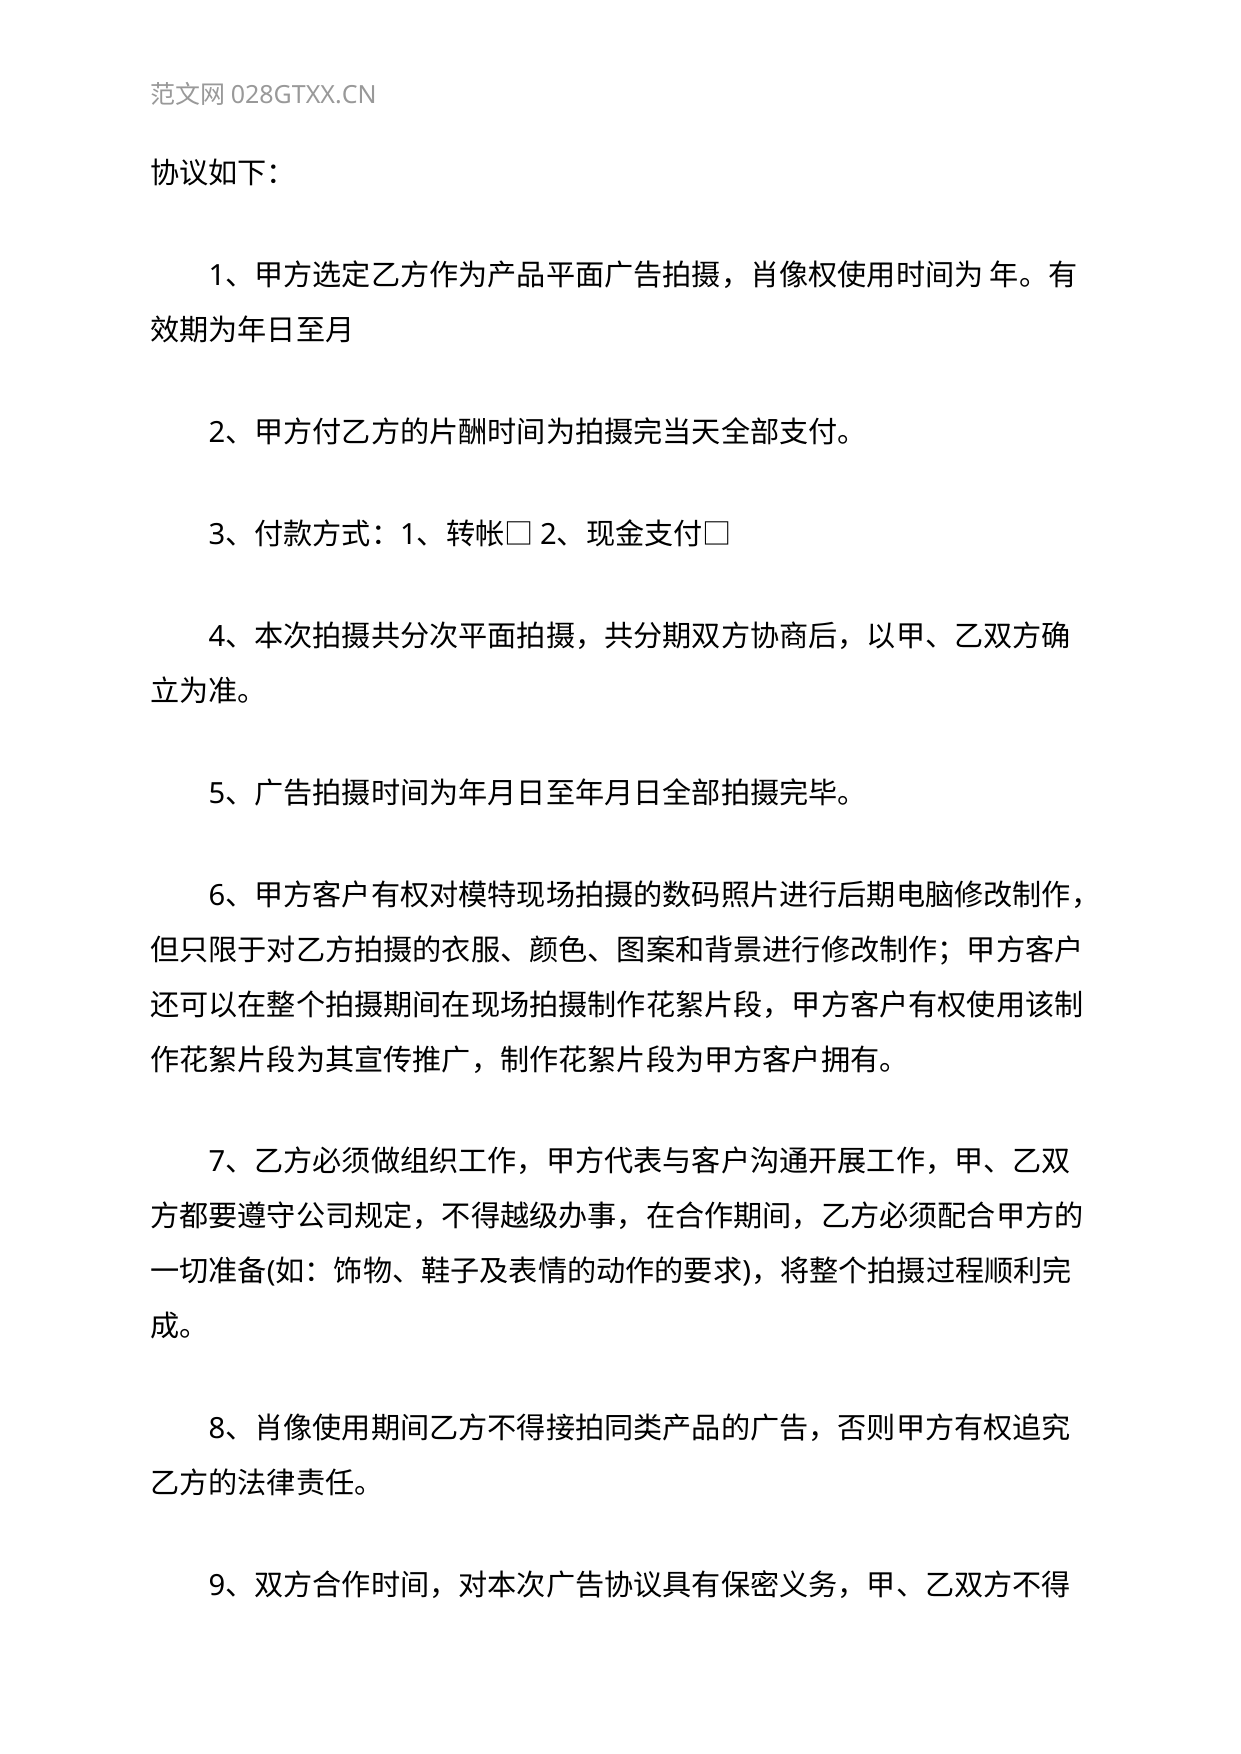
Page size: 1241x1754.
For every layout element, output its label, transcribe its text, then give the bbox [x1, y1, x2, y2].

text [150, 1561, 1090, 1604]
text 2、甲方付乙方的片酬时间为拍摄完当天全部支付。 [150, 408, 1090, 451]
text 6、甲方客户有权对模特现场拍摄的数码照片进行后期电脑修改制作，但只限于对乙方拍摄的衣服、颜色、图案和背景进行修改制作；甲方客户还可以在整个拍摄期间在现场拍摄制作花絮片段，甲方客户有权使用该制作花絮片段为其宣传推广，制作花絮片段为甲方客户拥有。 [150, 871, 1090, 1078]
text 1、甲方选定乙方作为产品平面广告拍摄，肖像权使用时间为 年。有效期为年日至月 [150, 252, 1090, 349]
text 3、付款方式：1、转帐□ 2、现金支付□ [150, 511, 1090, 553]
text 5、广告拍摄时间为年月日至年月日全部拍摄完毕。 [150, 769, 1090, 812]
text 8、肖像使用期间乙方不得接拍同类产品的广告，否则甲方有权追究乙方的法律责任。 [150, 1404, 1090, 1502]
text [150, 150, 1090, 192]
text 7、乙方必须做组织工作，甲方代表与客户沟通开展工作，甲、乙双方都要遵守公司规定，不得越级办事，在合作期间，乙方必须配合甲方的一切准备(如：饰物、鞋子及表情的动作的要求)，将整个拍摄过程顺利完成。 [150, 1138, 1090, 1345]
text 4、本次拍摄共分次平面拍摄，共分期双方协商后，以甲、乙双方确立为准。 [150, 612, 1090, 710]
